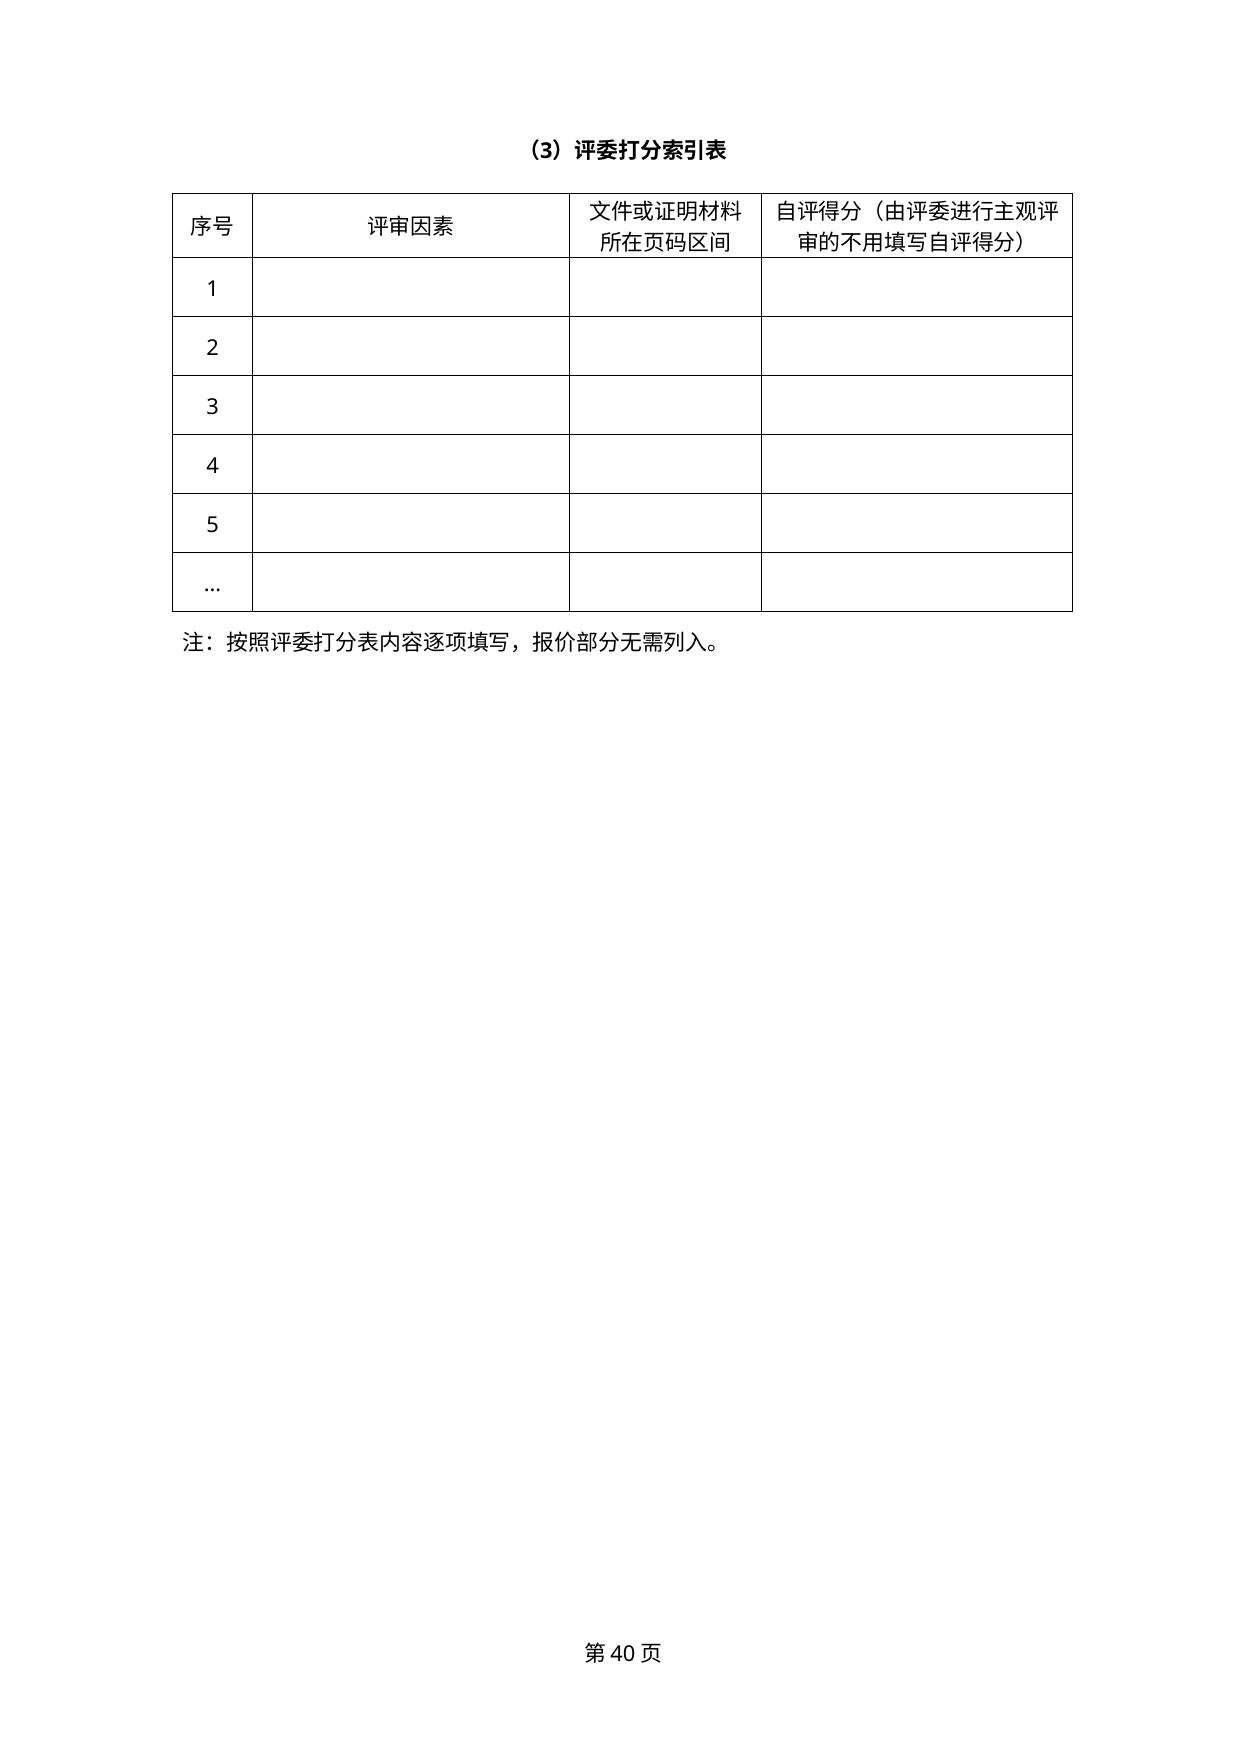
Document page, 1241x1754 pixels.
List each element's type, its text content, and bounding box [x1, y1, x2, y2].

table_cell [762, 553, 1072, 611]
table_cell [253, 317, 569, 375]
table_cell [762, 317, 1072, 375]
table_cell ... [173, 553, 252, 611]
table_cell [762, 258, 1072, 316]
table_cell [253, 553, 569, 611]
table_cell 5 [173, 494, 252, 552]
table_header 自评得分（由评委进行主观评审的不用填写自评得分） [762, 194, 1072, 257]
table_cell [570, 494, 761, 552]
table_cell 3 [173, 376, 252, 434]
table_cell [762, 376, 1072, 434]
table_cell [570, 435, 761, 493]
table_cell [253, 376, 569, 434]
table_cell [253, 258, 569, 316]
text （3）评委打分索引表 [168, 133, 1078, 165]
table_header 评审因素 [253, 194, 569, 257]
table_cell [570, 553, 761, 611]
table_header 序号 [173, 194, 252, 257]
table_cell [570, 258, 761, 316]
table_cell 2 [173, 317, 252, 375]
table_cell [253, 435, 569, 493]
table_cell 1 [173, 258, 252, 316]
table_cell 4 [173, 435, 252, 493]
table_cell [253, 494, 569, 552]
table_cell [762, 494, 1072, 552]
table_cell [570, 317, 761, 375]
text 注：按照评委打分表内容逐项填写，报价部分无需列入。 [182, 624, 1078, 656]
table_header 文件或证明材料所在页码区间 [570, 194, 761, 257]
table_cell [570, 376, 761, 434]
table_cell [762, 435, 1072, 493]
